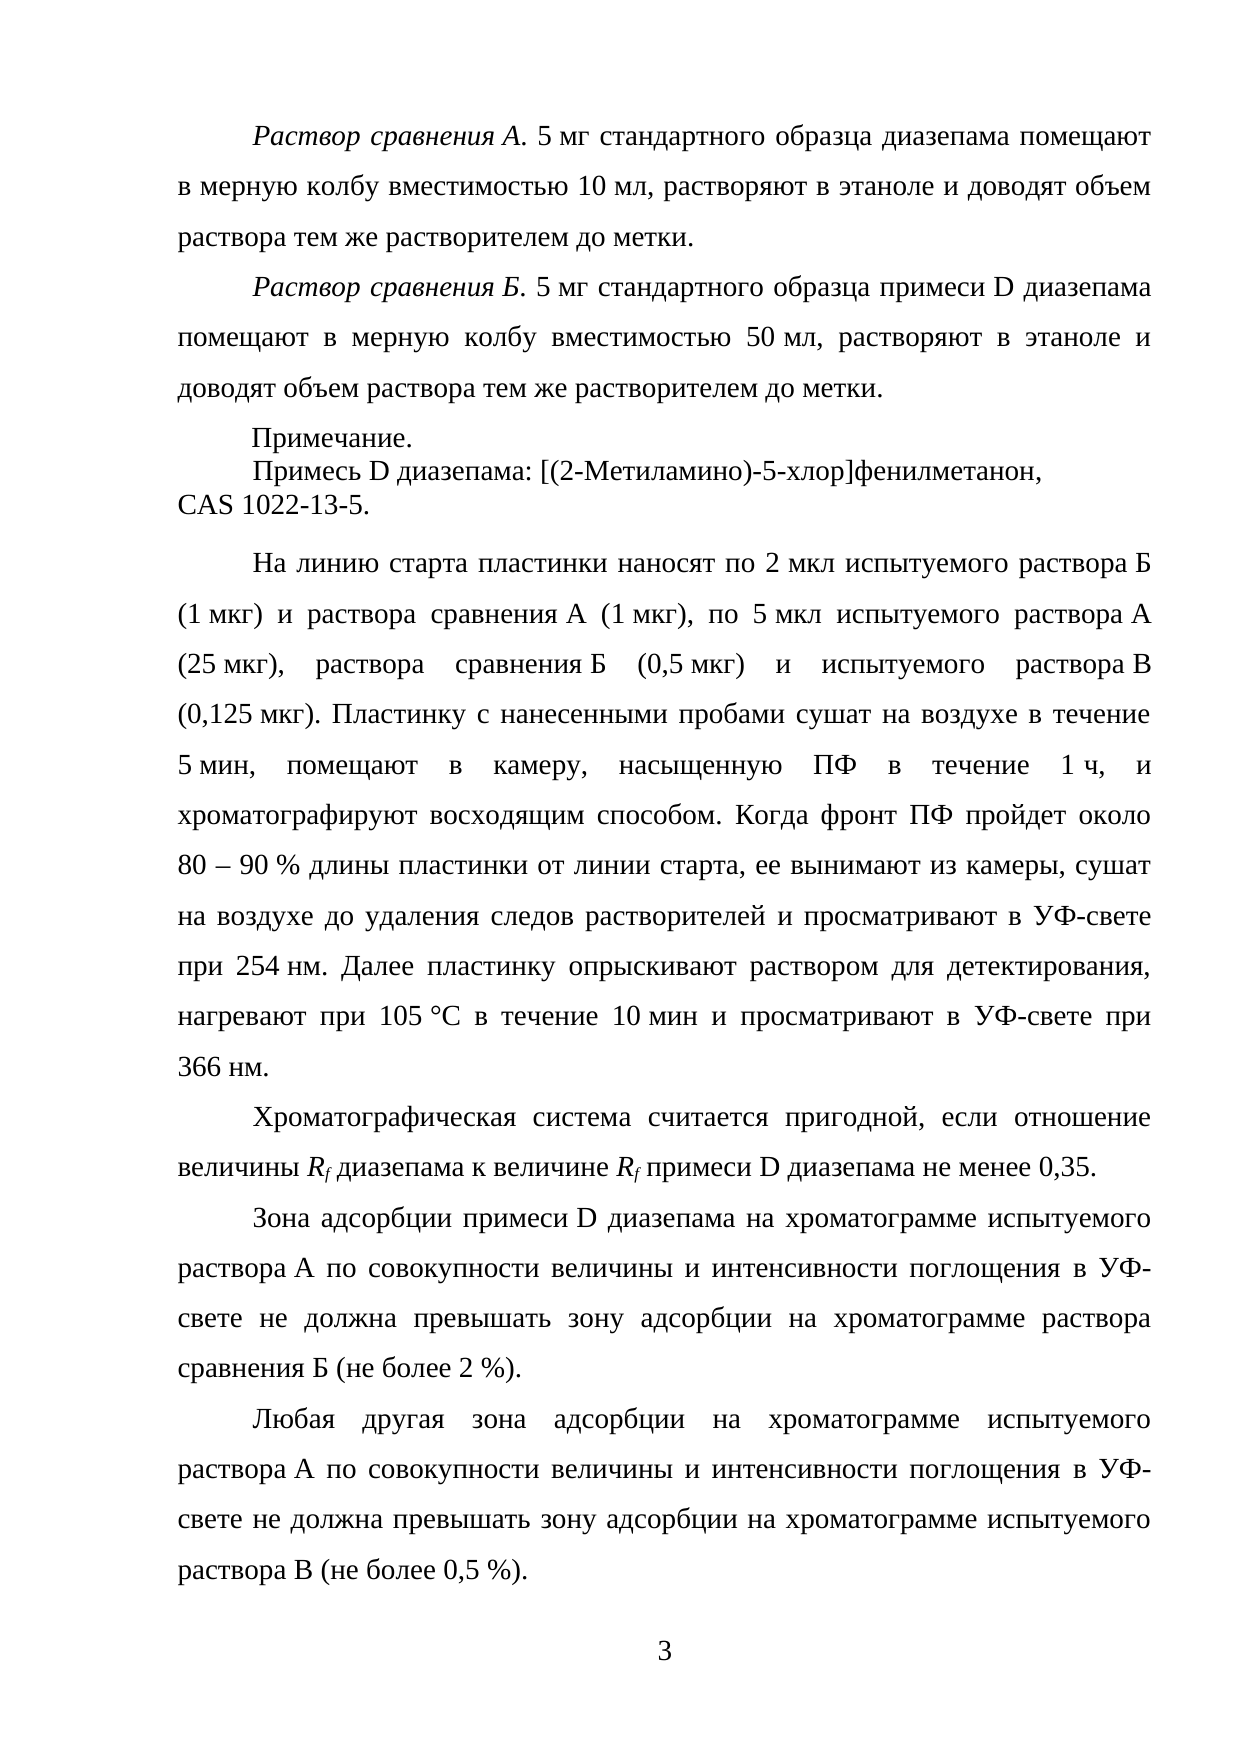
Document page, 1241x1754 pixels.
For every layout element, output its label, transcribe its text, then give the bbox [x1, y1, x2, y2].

text Примечание. [177, 420, 1152, 453]
text Хроматографическая система считается пригодной, если отношение величины Rf диазепама к величине Rf примеси D диазепама не менее 0,35. [177, 1099, 1152, 1183]
text Любая другая зона адсорбции на хроматограмме испытуемого раствора А по совокупности величины и интенсивности поглощения в УФ-свете не должна превышать зону адсорбции на хроматограмме испытуемого раствора В (не более 0,5 %). [177, 1401, 1152, 1585]
text Раствор сравнения А. 5 мг стандартного образца диазепама помещают в мерную колбу вместимостью 10 мл, растворяют в этаноле и доводят объем раствора тем же растворителем до метки. [177, 118, 1152, 252]
text На линию старта пластинки наносят по 2 мкл испытуемого раствора Б (1 мкг) и раствора сравнения А (1 мкг), по 5 мкл испытуемого раствора А (25 мкг), раствора сравнения Б (0,5 мкг) и испытуемого раствора В (0,125 мкг). Пластинку с нанесенными пробами сушат на воздухе в течение 5 мин, помещают в камеру, насыщенную ПФ в течение 1 ч, и хроматографируют восходящим способом. Когда фронт ПФ пройдет около 80 – 90 % длины пластинки от линии старта, ее вынимают из камеры, сушат на воздухе до удаления следов растворителей и просматривают в УФ-свете при 254 нм. Далее пластинку опрыскивают раствором для детектирования, нагревают при 105 °С в течение 10 мин и просматривают в УФ-свете при 366 нм. [177, 546, 1152, 1082]
text Зона адсорбции примеси D диазепама на хроматограмме испытуемого раствора А по совокупности величины и интенсивности поглощения в УФ-свете не должна превышать зону адсорбции на хроматограмме раствора сравнения Б (не более 2 %). [177, 1200, 1152, 1384]
text Примесь D диазепама: [(2-Метиламино)-5-хлор]фенилметанон, CAS 1022-13-5. [177, 453, 1152, 521]
text Раствор сравнения Б. 5 мг стандартного образца примеси D диазепама помещают в мерную колбу вместимостью 50 мл, растворяют в этаноле и доводят объем раствора тем же растворителем до метки. [177, 269, 1152, 403]
